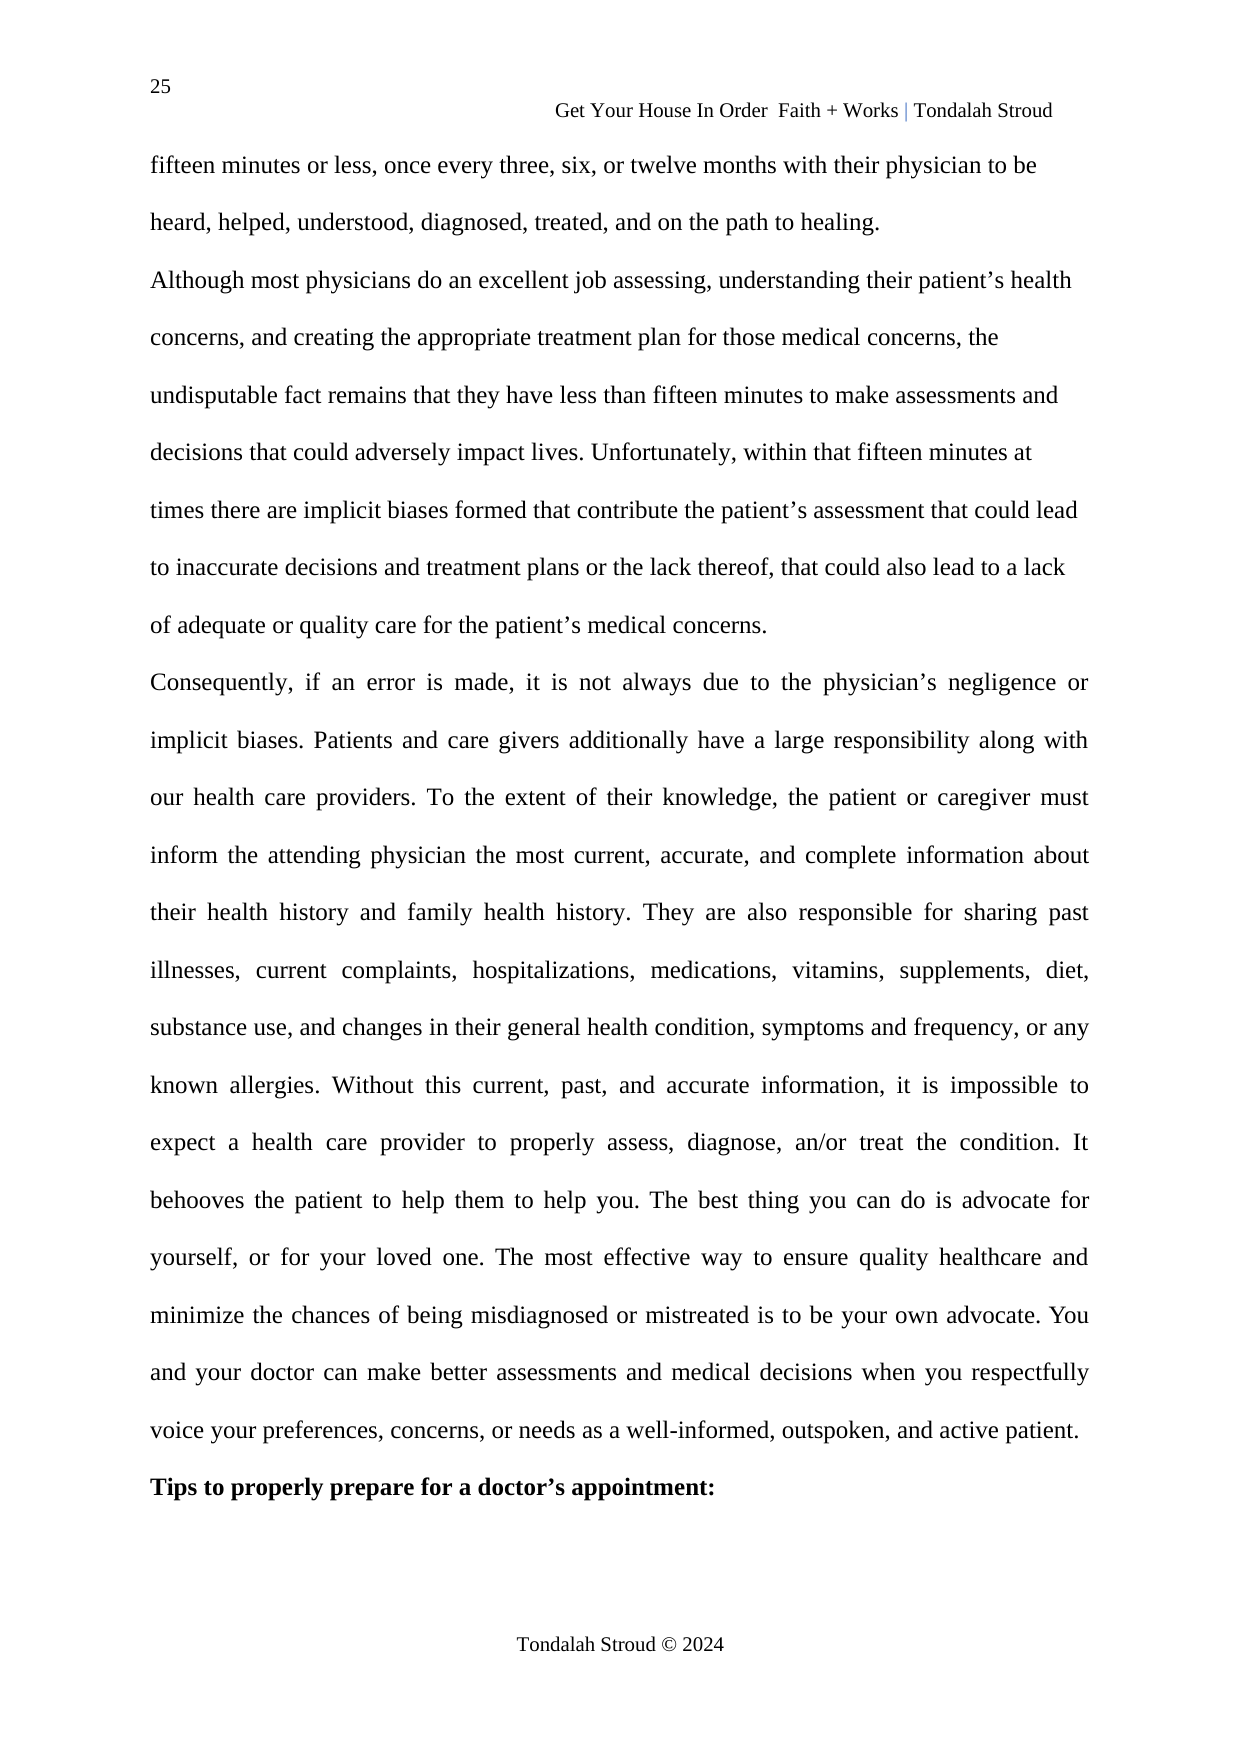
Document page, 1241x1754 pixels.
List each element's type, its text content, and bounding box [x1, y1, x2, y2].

text Although most physicians do an excellent job assessing, understanding their patient’s health concerns, and creating the appropriate treatment plan for those medical concerns, the undisputable fact remains that they have less than fifteen minutes to make assessments and decisions that could adversely impact lives. Unfortunately, within that fifteen minutes at times there are implicit biases formed that contribute the patient’s assessment that could lead to inaccurate decisions and treatment plans or the lack thereof, that could also lead to a lack of adequate or quality care for the patient’s medical concerns. [150, 265, 1090, 639]
text Tips to properly prepare for a doctor’s appointment: [150, 1472, 1090, 1501]
text Consequently, if an error is made, it is not always due to the physician’s negligence or implicit biases. Patients and care givers additionally have a large responsibility along with our health care providers. To the extent of their knowledge, the patient or caregiver must inform the attending physician the most current, accurate, and complete information about their health history and family health history. They are also responsible for sharing past illnesses, current complaints, hospitalizations, medications, vitamins, supplements, diet, substance use, and changes in their general health condition, symptoms and frequency, or any known allergies. Without this current, past, and accurate information, it is impossible to expect a health care provider to properly assess, diagnose, an/or treat the condition. It behooves the patient to help them to help you. The best thing you can do is advocate for yourself, or for your loved one. The most effective way to ensure quality healthcare and minimize the chances of being misdiagnosed or mistreated is to be your own advocate. You and your doctor can make better assessments and medical decisions when you respectfully voice your preferences, concerns, or needs as a well-informed, outspoken, and active patient. [150, 667, 1090, 1444]
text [150, 150, 1090, 236]
